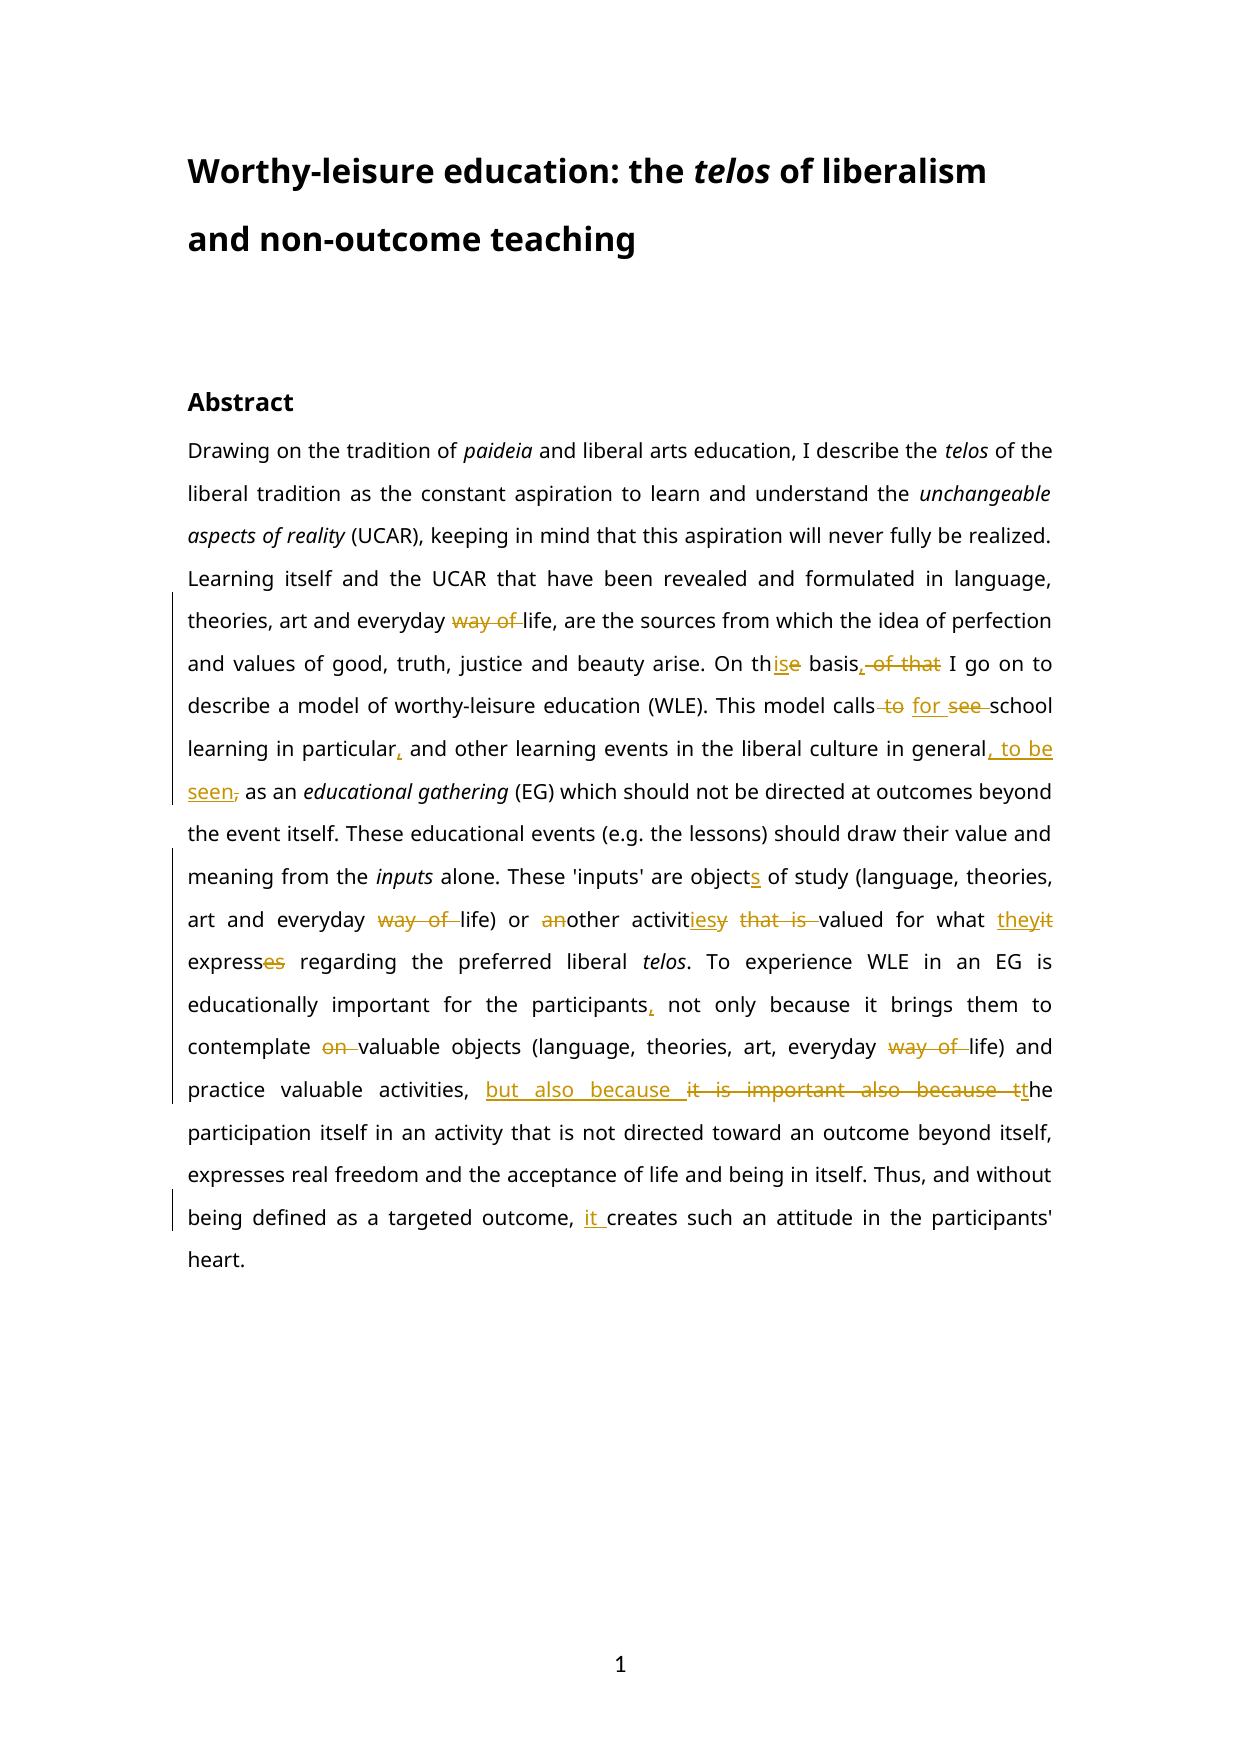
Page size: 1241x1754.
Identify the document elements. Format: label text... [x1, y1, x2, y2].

text Worthy-leisure education: the telos of liberalism and non-outcome teaching [187, 148, 1053, 261]
text Drawing on the tradition of paideia and liberal arts education, I describe the telos of the liberal tradition as the constant aspiration to learn and understand the unchangeable aspects of reality (UCAR), keeping in mind that this aspiration will never fully be realized. Learning itself and the UCAR that have been revealed and formulated in language, theories, art and everyday life, are the sources from which the idea of perfection and values of good, truth, justice and beauty arise. On th basis I go on to describe a model of worthy-leisure education (WLE). This model calls school learning in particular and other learning events in the liberal culture in general as an educational gathering (EG) which should not be directed at outcomes beyond the event itself. These educational events (e.g. the lessons) should draw their value and meaning from the inputs alone. These 'inputs' are object of study (language, theories, art and everyday life) or other activit valued for what express regarding the preferred liberal telos. To experience WLE in an EG is educationally important for the participants not only because it brings them to contemplate valuable objects (language, theories, art, everyday life) and practice valuable activities, he participation itself in an activity that is not directed toward an outcome beyond itself, expresses real freedom and the acceptance of life and being in itself. Thus, and without being defined as a targeted outcome, creates such an attitude in the participants' heart. [187, 436, 1053, 1274]
subtitle Abstract [187, 385, 1053, 419]
